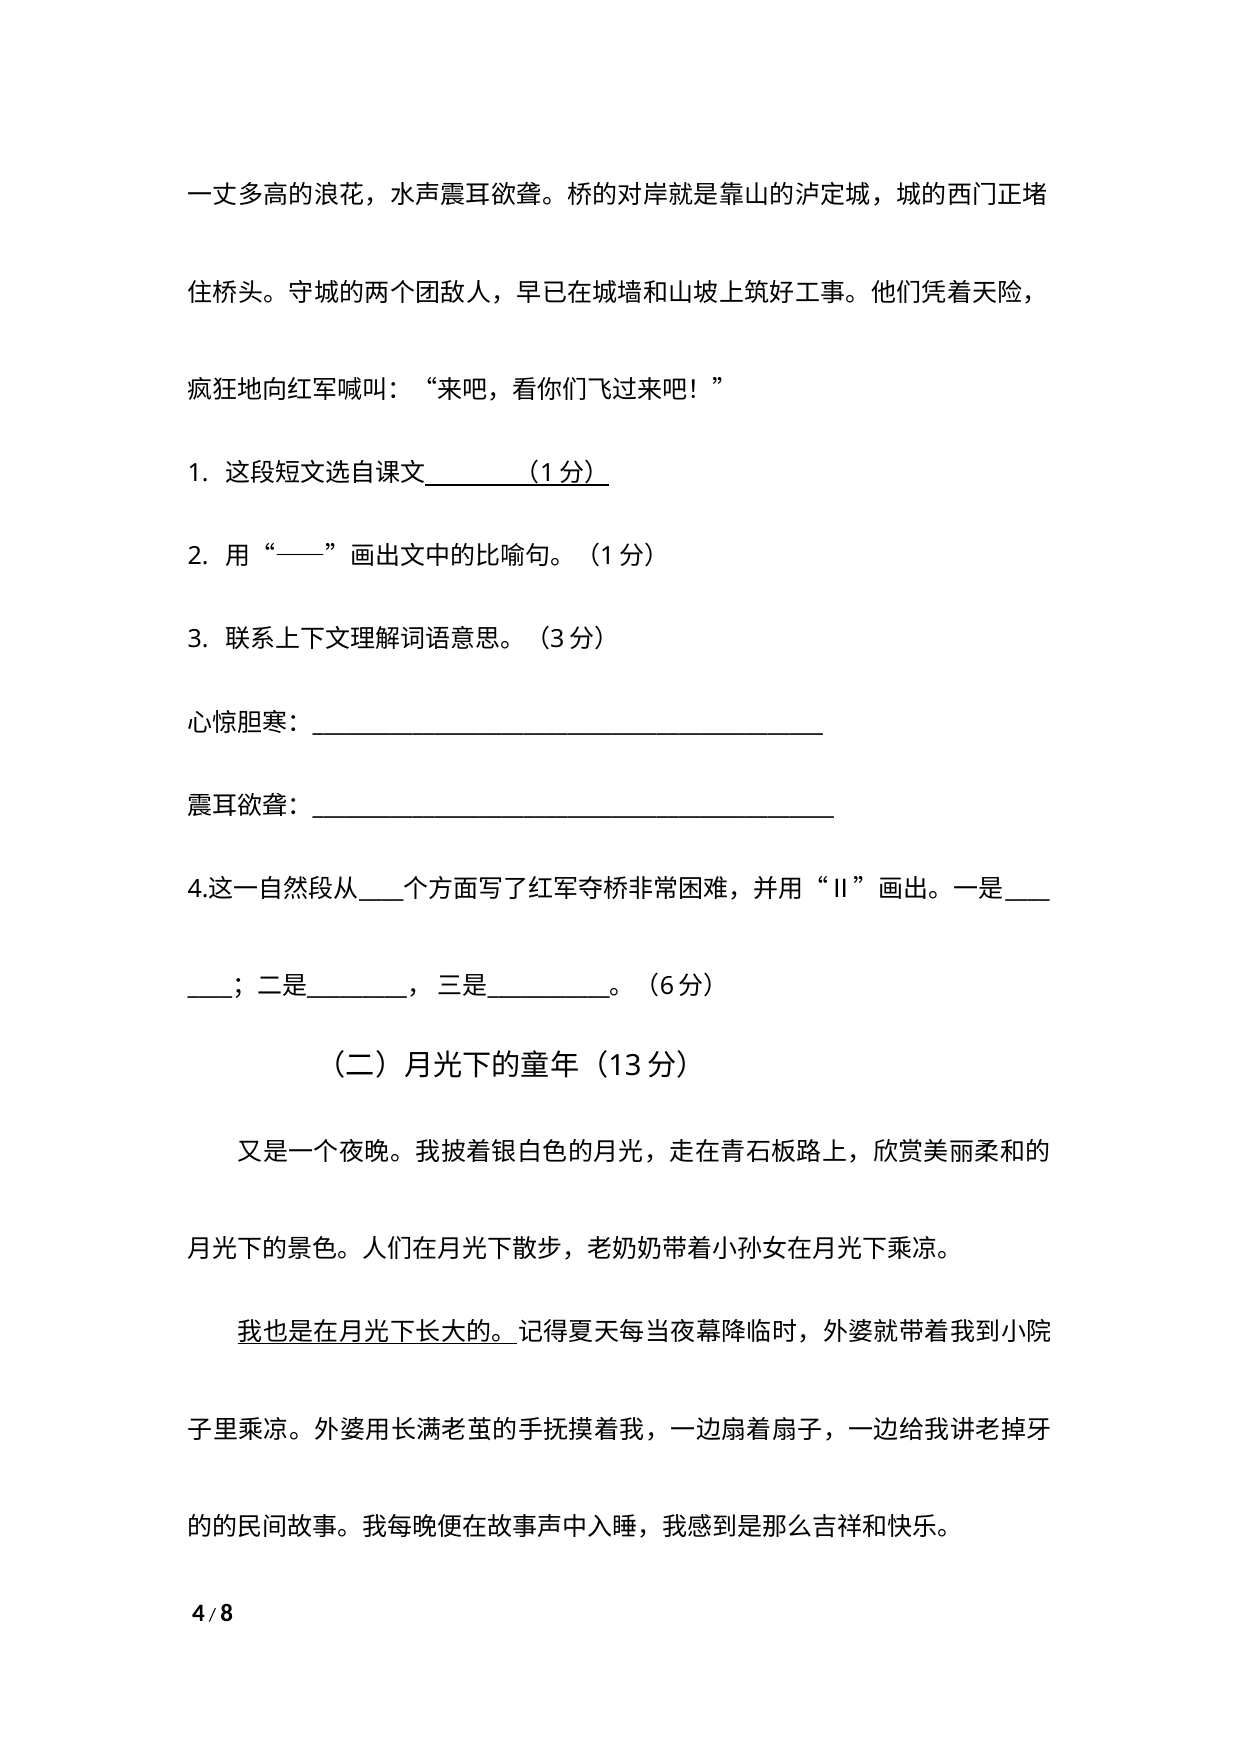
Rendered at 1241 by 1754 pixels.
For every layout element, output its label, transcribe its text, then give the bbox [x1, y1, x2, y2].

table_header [186, 159, 1051, 1030]
text 又是一个夜晚。我披着银白色的月光，走在青石板路上，欣赏美丽柔和的月光下的景色。人们在月光下散步，老奶奶带着小孙女在月光下乘凉。 [187, 1117, 1053, 1279]
text 我也是在月光下长大的。记得夏天每当夜幕降临时，外婆就带着我到小院子里乘凉。外婆用长满老茧的手抚摸着我，一边扇着扇子，一边给我讲老掉牙的的民间故事。我每晚便在故事声中入睡，我感到是那么吉祥和快乐。 [187, 1297, 1053, 1557]
text （二）月光下的童年（13分） [187, 1030, 1053, 1095]
